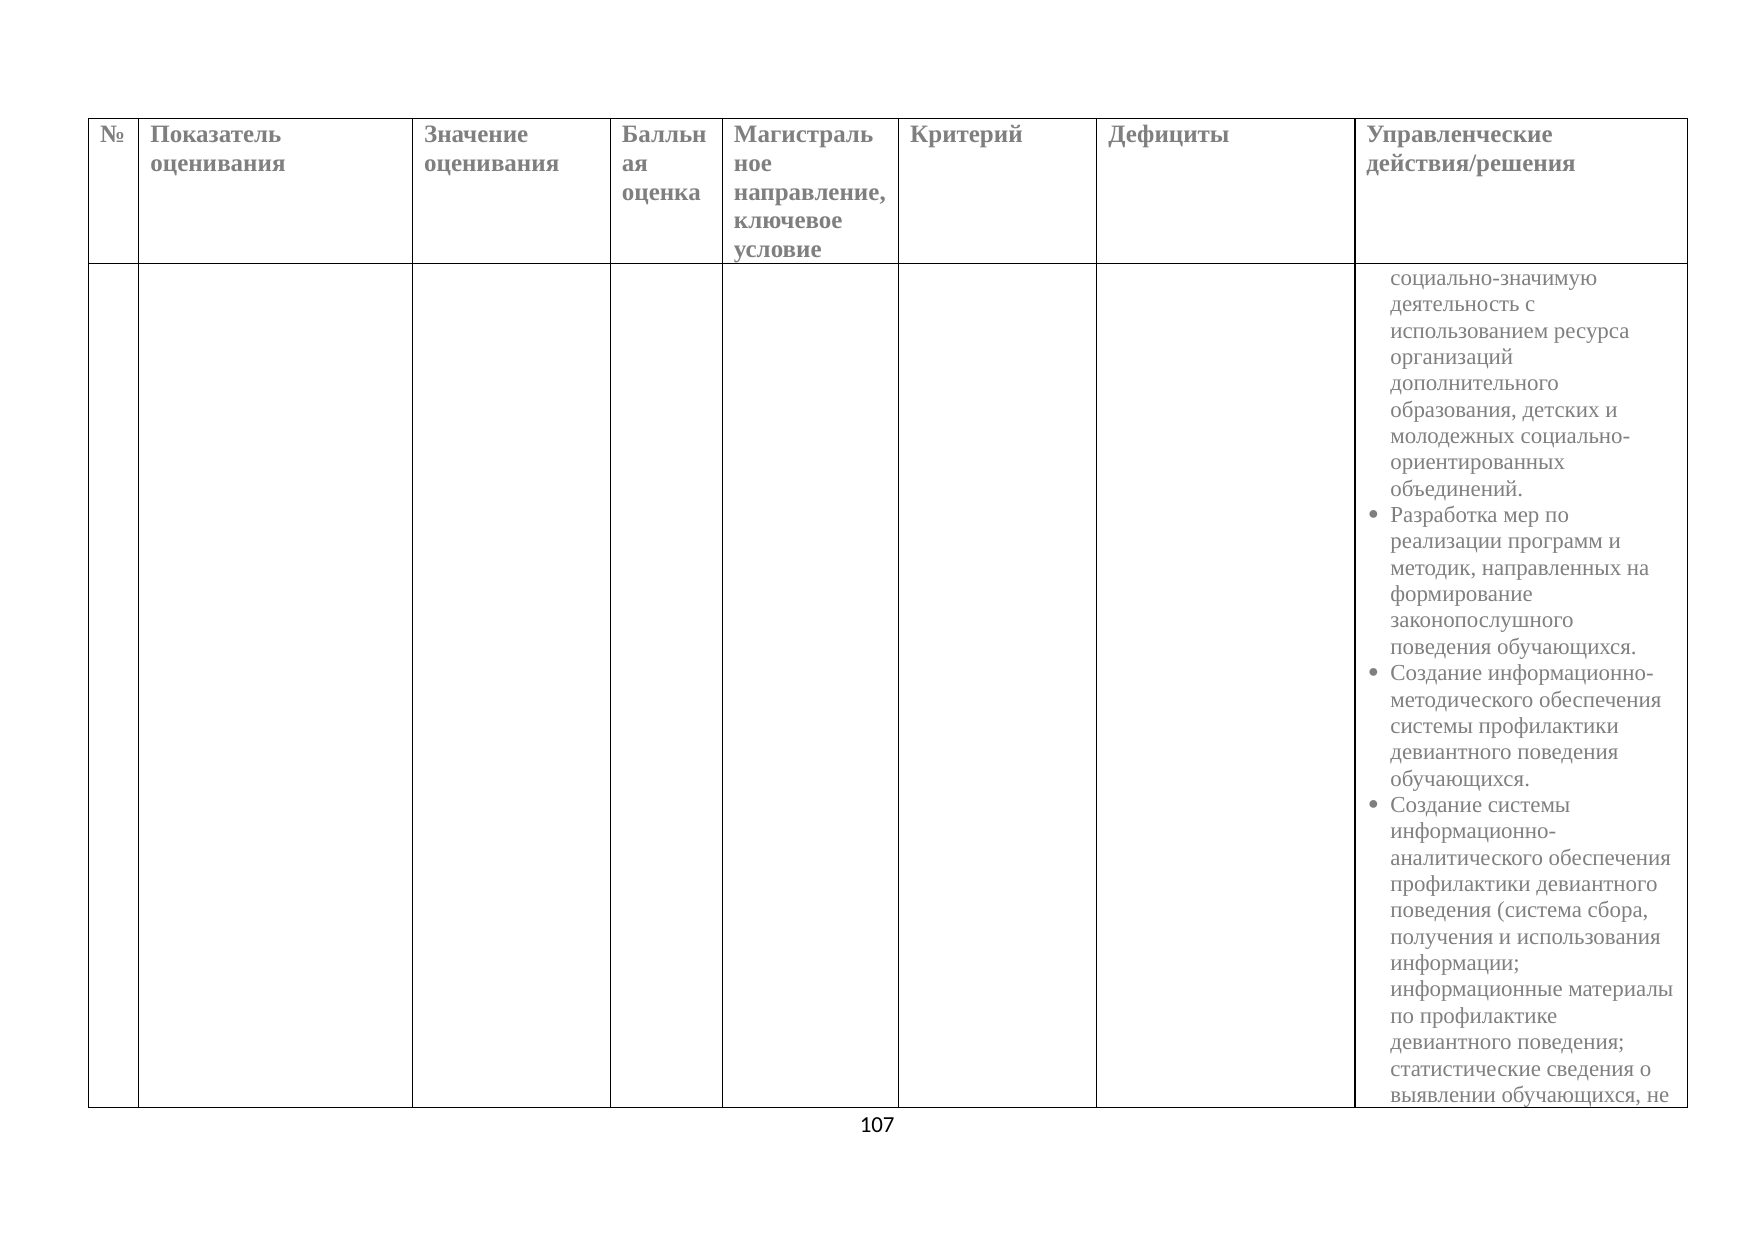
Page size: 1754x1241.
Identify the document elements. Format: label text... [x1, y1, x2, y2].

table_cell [1097, 264, 1354, 1107]
table_header Значение оценивания [413, 119, 610, 263]
table_header Показатель оценивания [139, 119, 412, 263]
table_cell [1356, 264, 1687, 1107]
table_header Управленческие действия/решения [1356, 119, 1687, 263]
table_header Балльная оценка [611, 119, 722, 263]
table_header Критерий [899, 119, 1096, 263]
table_header № [89, 119, 138, 263]
table_header Магистральное направление, ключевое условие [723, 119, 898, 263]
table_header Дефициты [1097, 119, 1354, 263]
